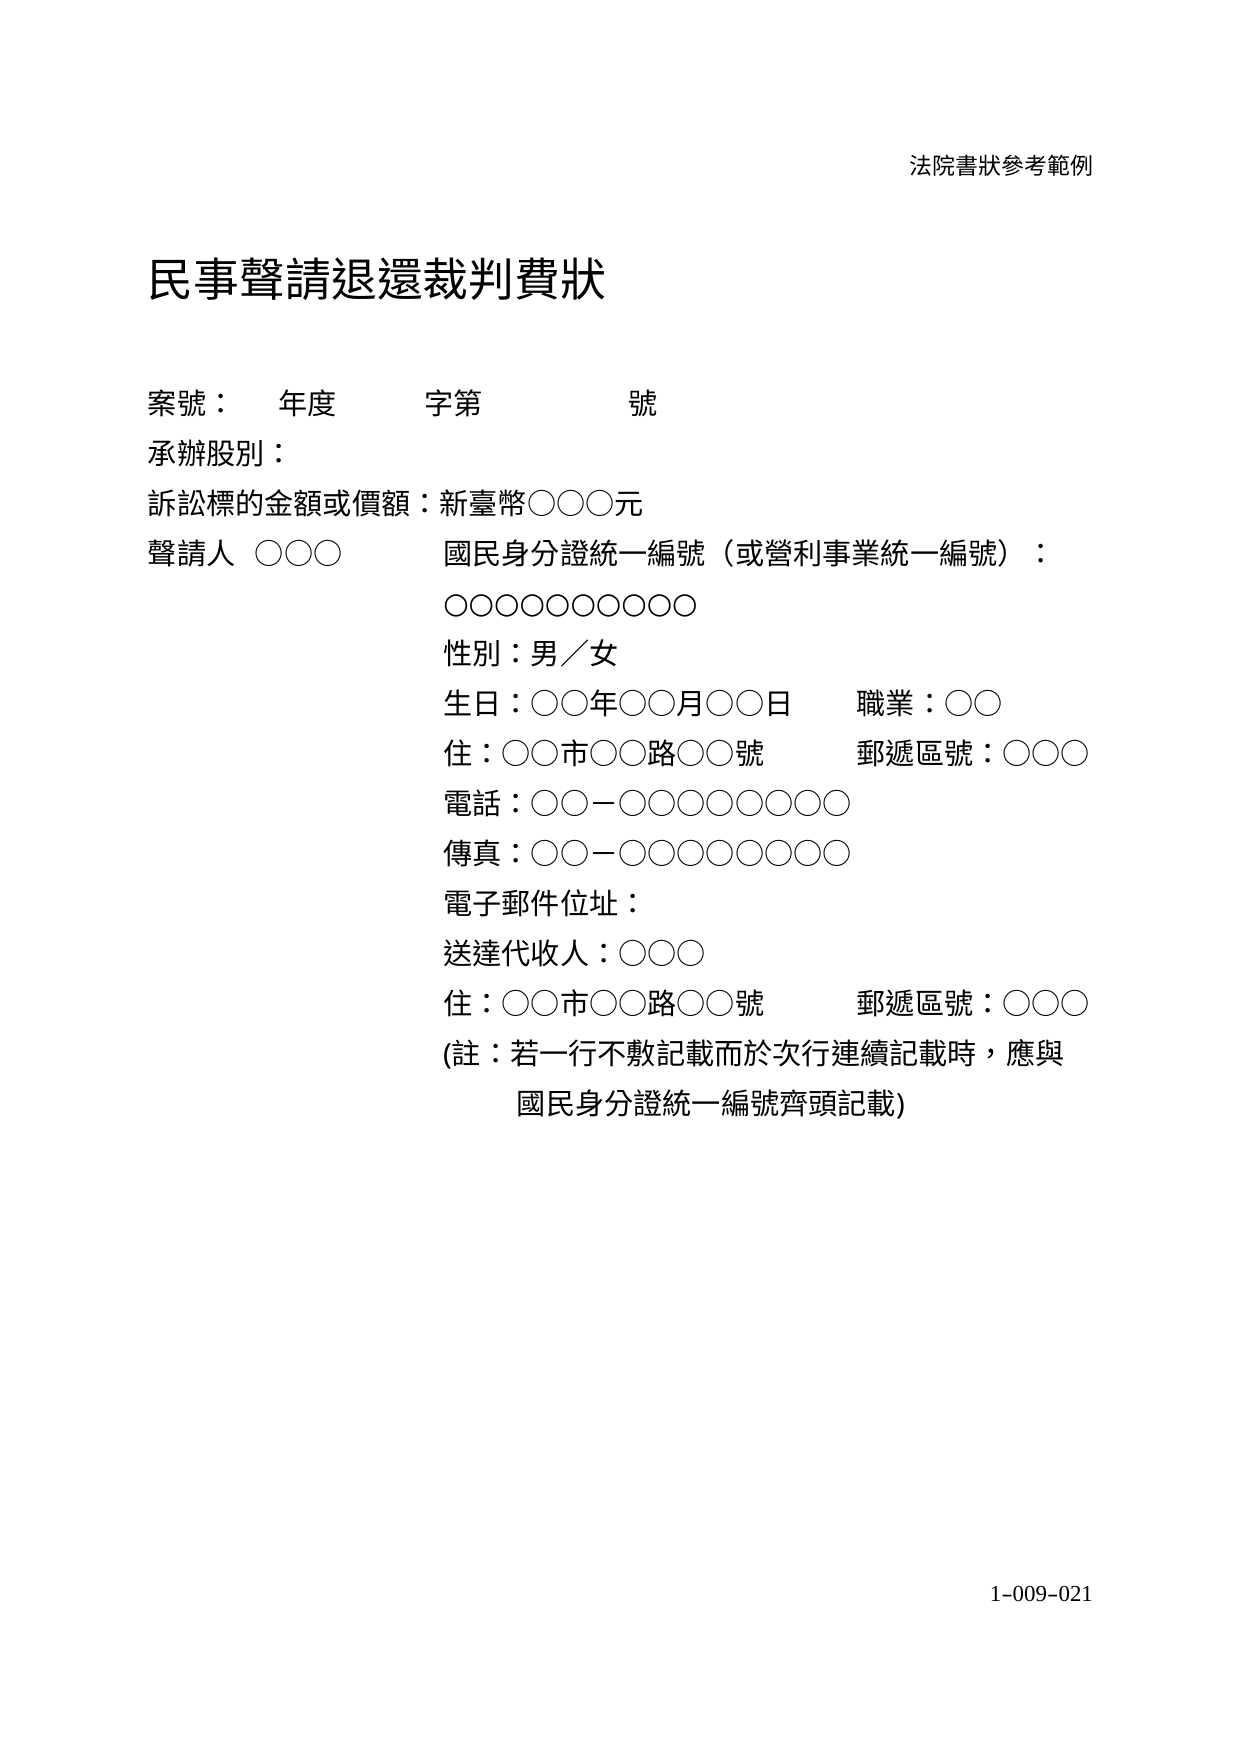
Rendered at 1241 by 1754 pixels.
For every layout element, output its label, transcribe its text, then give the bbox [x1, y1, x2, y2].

text 民事聲請退還裁判費狀 [148, 227, 1092, 327]
text 送達代收人：○○○ [148, 927, 1092, 977]
text 住：○○市○○路○○號 郵遞區號：○○○ [148, 727, 1092, 777]
text 電子郵件位址： [148, 877, 1092, 927]
text 性別：男／女 [148, 627, 1092, 677]
text 電話：○○－○○○○○○○○ [148, 777, 1092, 827]
text 生日：○○年○○月○○日 職業：○○ [148, 677, 1092, 727]
text ○○○○○○○○○○ [148, 577, 1092, 627]
text 承辦股別： [148, 427, 1092, 477]
text 聲請人 ○○○ 國民身分證統一編號（或營利事業統一編號）： [148, 527, 1092, 577]
text (註：若一行不敷記載而於次行連續記載時，應與國民身分證統一編號齊頭記載) [443, 1027, 1092, 1127]
text 傳真：○○－○○○○○○○○ [148, 827, 1092, 877]
text 訴訟標的金額或價額：新臺幣○○○元 [148, 477, 1092, 527]
text 案號： 年度 字第 號 [148, 377, 1092, 427]
text 住：○○市○○路○○號 郵遞區號：○○○ [148, 977, 1092, 1027]
